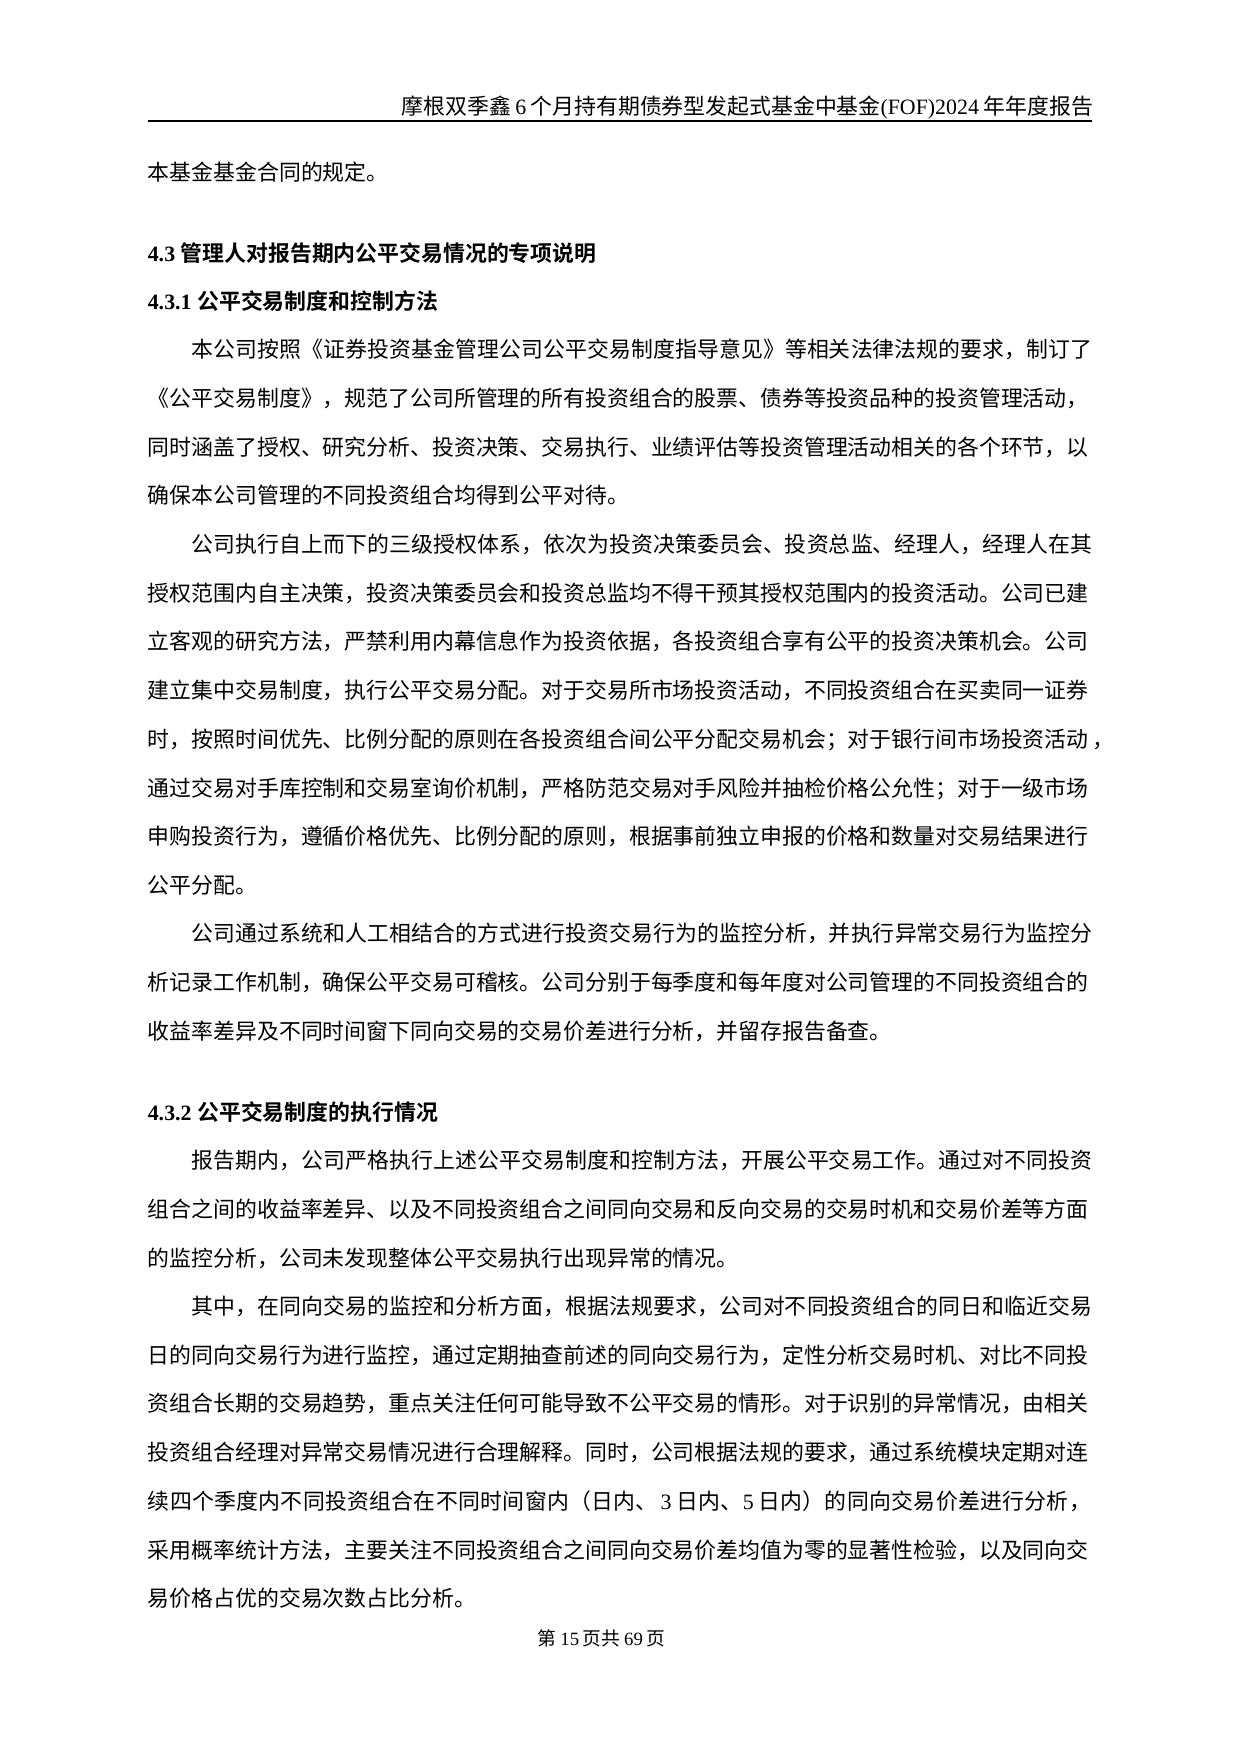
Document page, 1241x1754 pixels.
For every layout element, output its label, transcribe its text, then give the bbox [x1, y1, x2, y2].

text 公司通过系统和人工相结合的方式进行投资交易行为的监控分析，并执行异常交易行为监控分析记录工作机制，确保公平交易可稽核。公司分别于每季度和每年度对公司管理的不同投资组合的收益率差异及不同时间窗下同向交易的交易价差进行分析，并留存报告备查。 [148, 916, 1092, 1046]
text 4.3.2 公平交易制度的执行情况 [148, 1094, 1092, 1127]
text 本公司按照《证券投资基金管理公司公平交易制度指导意见》等相关法律法规的要求，制订了《公平交易制度》，规范了公司所管理的所有投资组合的股票、债券等投资品种的投资管理活动，同时涵盖了授权、研究分析、投资决策、交易执行、业绩评估等投资管理活动相关的各个环节，以确保本公司管理的不同投资组合均得到公平对待。 [148, 332, 1092, 511]
subtitle 4.3 管理人对报告期内公平交易情况的专项说明 [148, 235, 1092, 268]
text 其中，在同向交易的监控和分析方面，根据法规要求，公司对不同投资组合的同日和临近交易日的同向交易行为进行监控，通过定期抽查前述的同向交易行为，定性分析交易时机、对比不同投资组合长期的交易趋势，重点关注任何可能导致不公平交易的情形。对于识别的异常情况，由相关投资组合经理对异常交易情况进行合理解释。同时，公司根据法规的要求，通过系统模块定期对连续四个季度内不同投资组合在不同时间窗内（日内、3日内、5日内）的同向交易价差进行分析，采用概率统计方法，主要关注不同投资组合之间同向交易价差均值为零的显著性检验，以及同向交易价格占优的交易次数占比分析。 [148, 1288, 1092, 1613]
text 4.3.1 公平交易制度和控制方法 [148, 283, 1092, 316]
text 报告期内，公司严格执行上述公平交易制度和控制方法，开展公平交易工作。通过对不同投资组合之间的收益率差异、以及不同投资组合之间同向交易和反向交易的交易时机和交易价差等方面的监控分析，公司未发现整体公平交易执行出现异常的情况。 [148, 1143, 1092, 1273]
text 公司执行自上而下的三级授权体系，依次为投资决策委员会、投资总监、经理人，经理人在其授权范围内自主决策，投资决策委员会和投资总监均不得干预其授权范围内的投资活动。公司已建立客观的研究方法，严禁利用内幕信息作为投资依据，各投资组合享有公平的投资决策机会。公司建立集中交易制度，执行公平交易分配。对于交易所市场投资活动，不同投资组合在买卖同一证券时，按照时间优先、比例分配的原则在各投资组合间公平分配交易机会；对于银行间市场投资活动，通过交易对手库控制和交易室询价机制，严格防范交易对手风险并抽检价格公允性；对于一级市场申购投资行为，遵循价格优先、比例分配的原则，根据事前独立申报的价格和数量对交易结果进行公平分配。 [148, 526, 1092, 900]
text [148, 154, 1092, 187]
